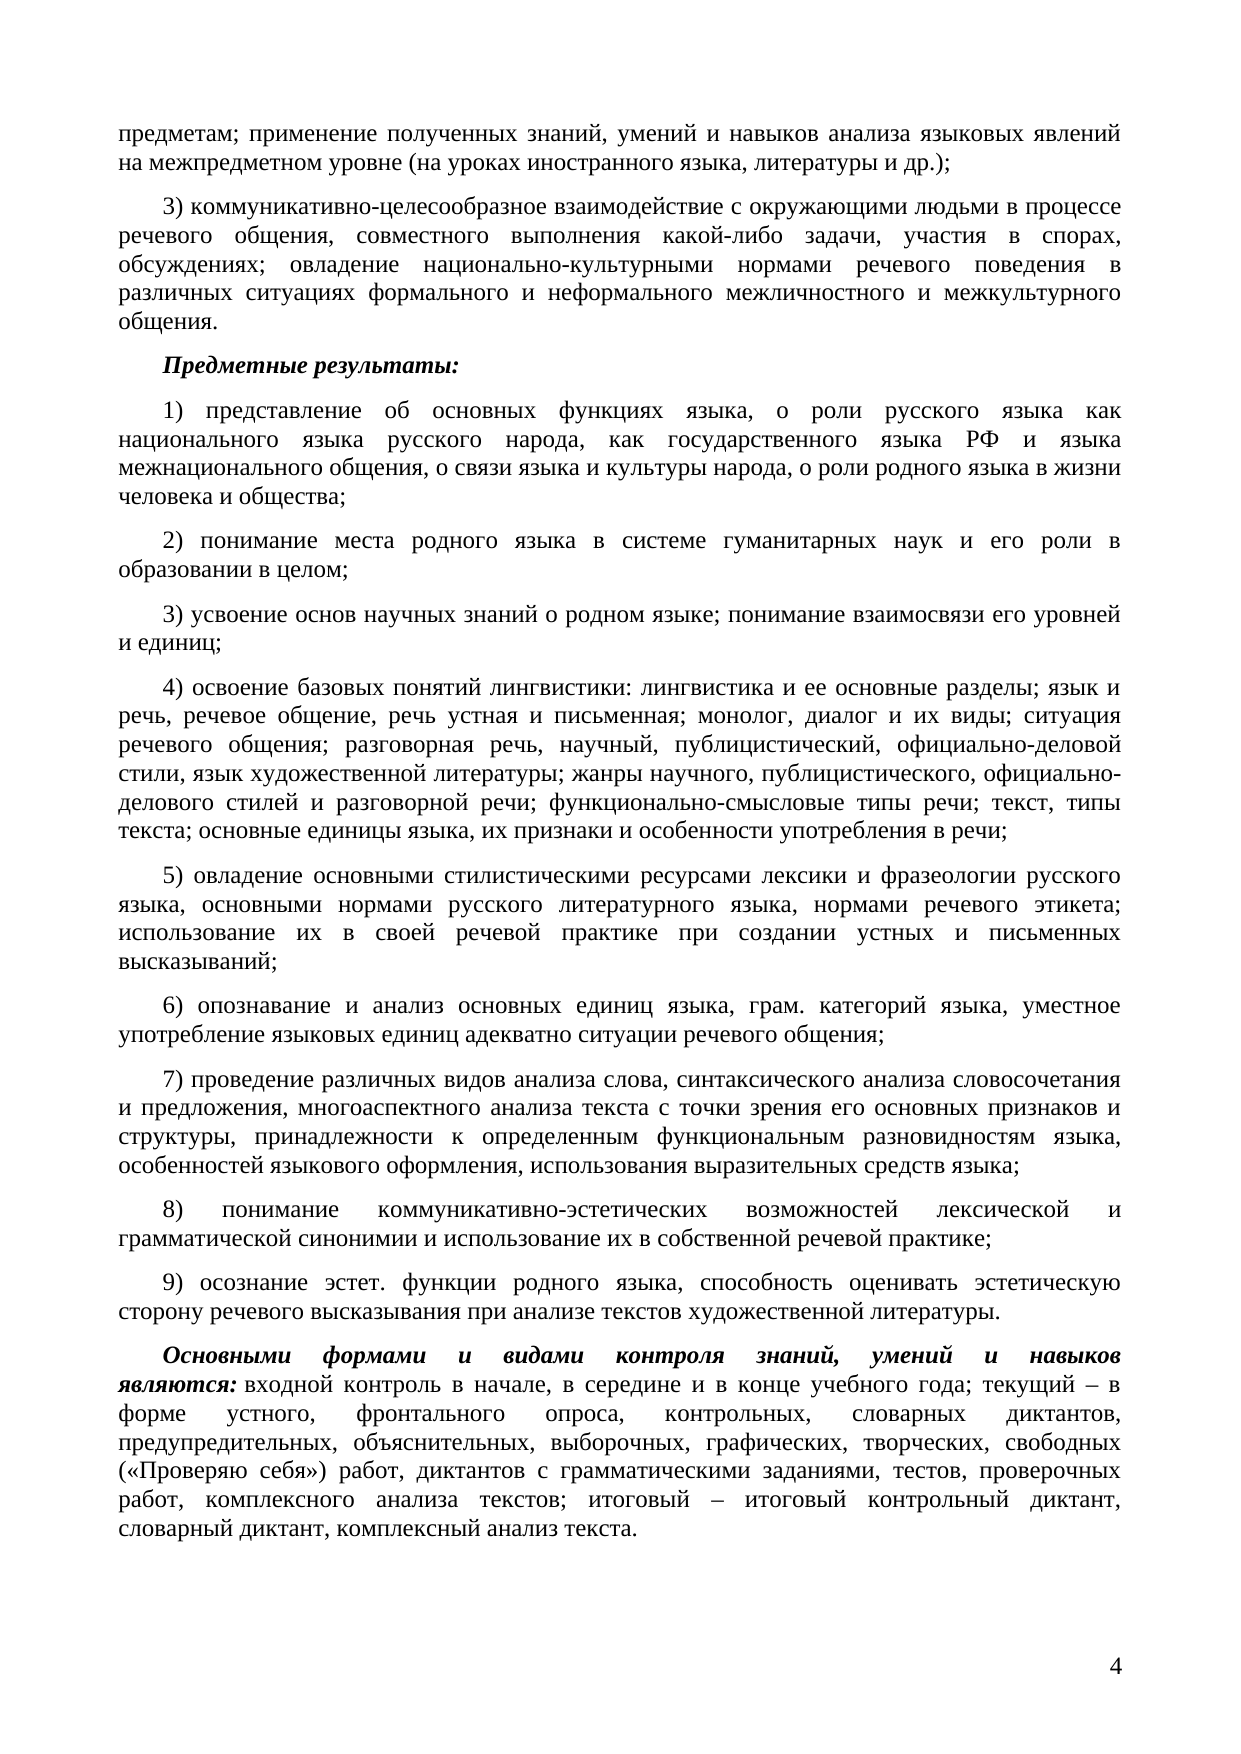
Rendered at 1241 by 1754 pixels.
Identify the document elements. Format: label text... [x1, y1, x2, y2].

text 3) коммуникативно-целесообразное взаимодействие с окружающими людьми в процессе речевого общения, совместного выполнения какой-либо задачи, участия в спорах, обсуждениях; овладение национально-культурными нормами речевого поведения в различных ситуациях формального и неформального межличностного и межкультурного общения. [118, 191, 1122, 335]
text 5) овладение основными стилистическими ресурсами лексики и фразеологии русского языка, основными нормами русского литературного языка, нормами речевого этикета; использование их в своей речевой практике при создании устных и письменных высказываний; [118, 860, 1122, 975]
text Основными формами и видами контроля знаний, умений и навыков являются: входной контроль в начале, в середине и в конце учебного года; текущий – в форме устного, фронтального опроса, контрольных, словарных диктантов, предупредительных, объяснительных, выборочных, графических, творческих, свободных («Проверяю себя») работ, диктантов с грамматическими заданиями, тестов, проверочных работ, комплексного анализа текстов; итоговый – итоговый контрольный диктант, словарный диктант, комплексный анализ текста. [118, 1341, 1122, 1542]
text 4) освоение базовых понятий лингвистики: лингвистика и ее основные разделы; язык и речь, речевое общение, речь устная и письменная; монолог, диалог и их виды; ситуация речевого общения; разговорная речь, научный, публицистический, официально-деловой стили, язык художественной литературы; жанры научного, публицистического, официально-делового стилей и разговорной речи; функционально-смысловые типы речи; текст, типы текста; основные единицы языка, их признаки и особенности употребления в речи; [118, 672, 1122, 844]
text 7) проведение различных видов анализа слова, синтаксического анализа словосочетания и предложения, многоаспектного анализа текста с точки зрения его основных признаков и структуры, принадлежности к определенным функциональным разновидностям языка, особенностей языкового оформления, использования выразительных средств языка; [118, 1064, 1122, 1179]
text 2) понимание места родного языка в системе гуманитарных наук и его роли в образовании в целом; [118, 526, 1122, 583]
text 1) представление об основных функциях языка, о роли русского языка как национального языка русского народа, как государственного языка РФ и языка межнационального общения, о связи языка и культуры народа, о роли родного языка в жизни человека и общества; [118, 395, 1122, 510]
text Предметные результаты: [118, 351, 1122, 379]
text 8) понимание коммуникативно-эстетических возможностей лексической и грамматической синонимии и использование их в собственной речевой практике; [118, 1194, 1122, 1252]
text 6) опознавание и анализ основных единиц языка, грам. категорий языка, уместное употребление языковых единиц адекватно ситуации речевого общения; [118, 991, 1122, 1048]
text 3) усвоение основ научных знаний о родном языке; понимание взаимосвязи его уровней и единиц; [118, 599, 1122, 656]
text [118, 118, 1122, 176]
text 9) осознание эстет. функции родного языка, способность оценивать эстетическую сторону речевого высказывания при анализе текстов художественной литературы. [118, 1267, 1122, 1325]
